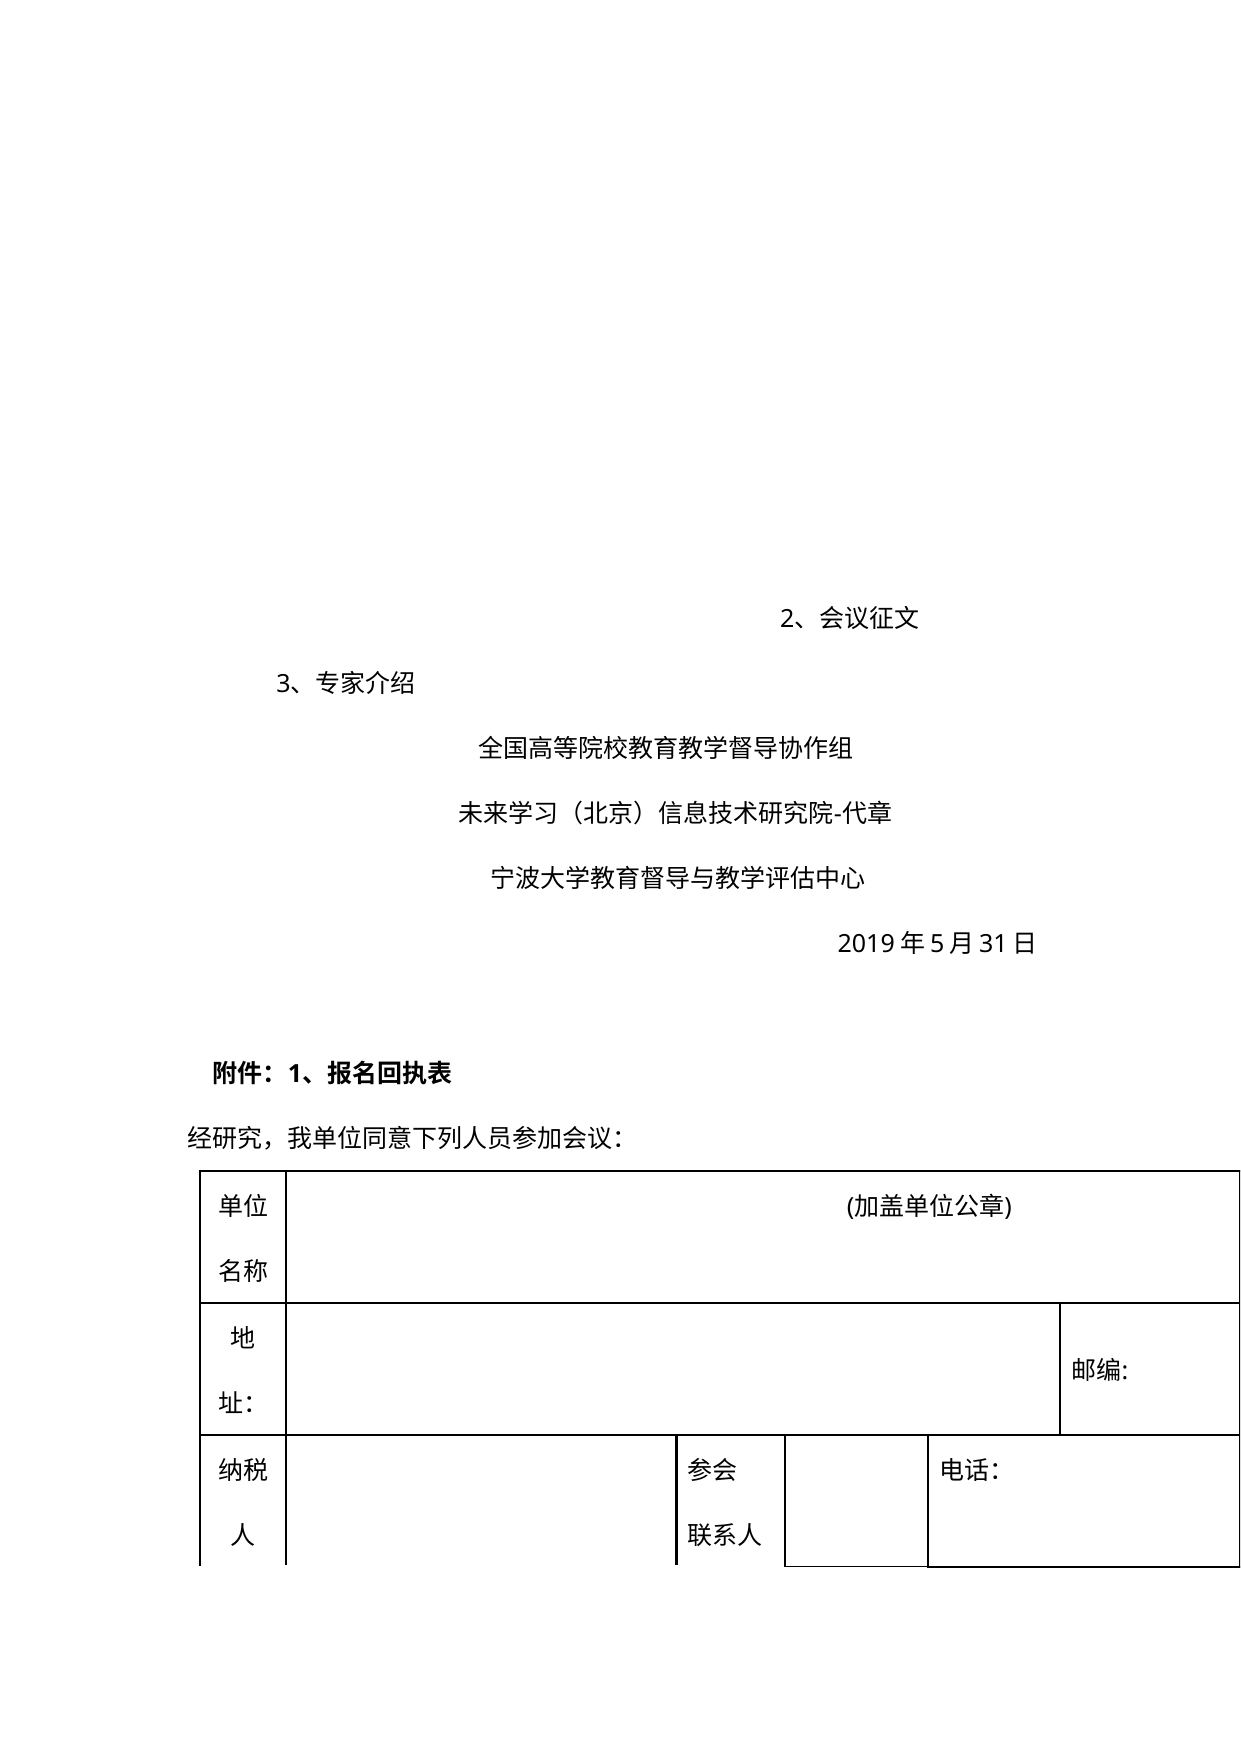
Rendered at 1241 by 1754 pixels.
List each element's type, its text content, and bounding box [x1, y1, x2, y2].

table_header (加盖单位公章) [287, 1172, 1239, 1302]
table_cell 电话： [929, 1436, 1239, 1566]
text 宁波大学教育督导与教学评估中心 [187, 844, 1053, 909]
text 2、会议征文 [187, 162, 1053, 649]
table_cell [786, 1436, 927, 1566]
table_cell 参会 联系人 [676, 1436, 784, 1566]
table_cell [287, 1304, 1059, 1434]
table_cell 地址： [201, 1304, 285, 1434]
text 附件：1、报名回执表 [187, 1039, 1053, 1104]
text 3、专家介绍 [187, 649, 1053, 714]
table_cell 纳税人 识别号 [201, 1436, 286, 1566]
table_cell 邮编: [1061, 1304, 1239, 1434]
text 经研究，我单位同意下列人员参加会议： [187, 1104, 1053, 1169]
text 未来学习（北京）信息技术研究院-代章 [187, 779, 1053, 844]
text 全国高等院校教育教学督导协作组 [187, 714, 1053, 779]
table_cell [286, 1436, 676, 1566]
table_header 单位名称 [201, 1172, 285, 1302]
text 2019年5月31日 [187, 909, 1053, 1039]
